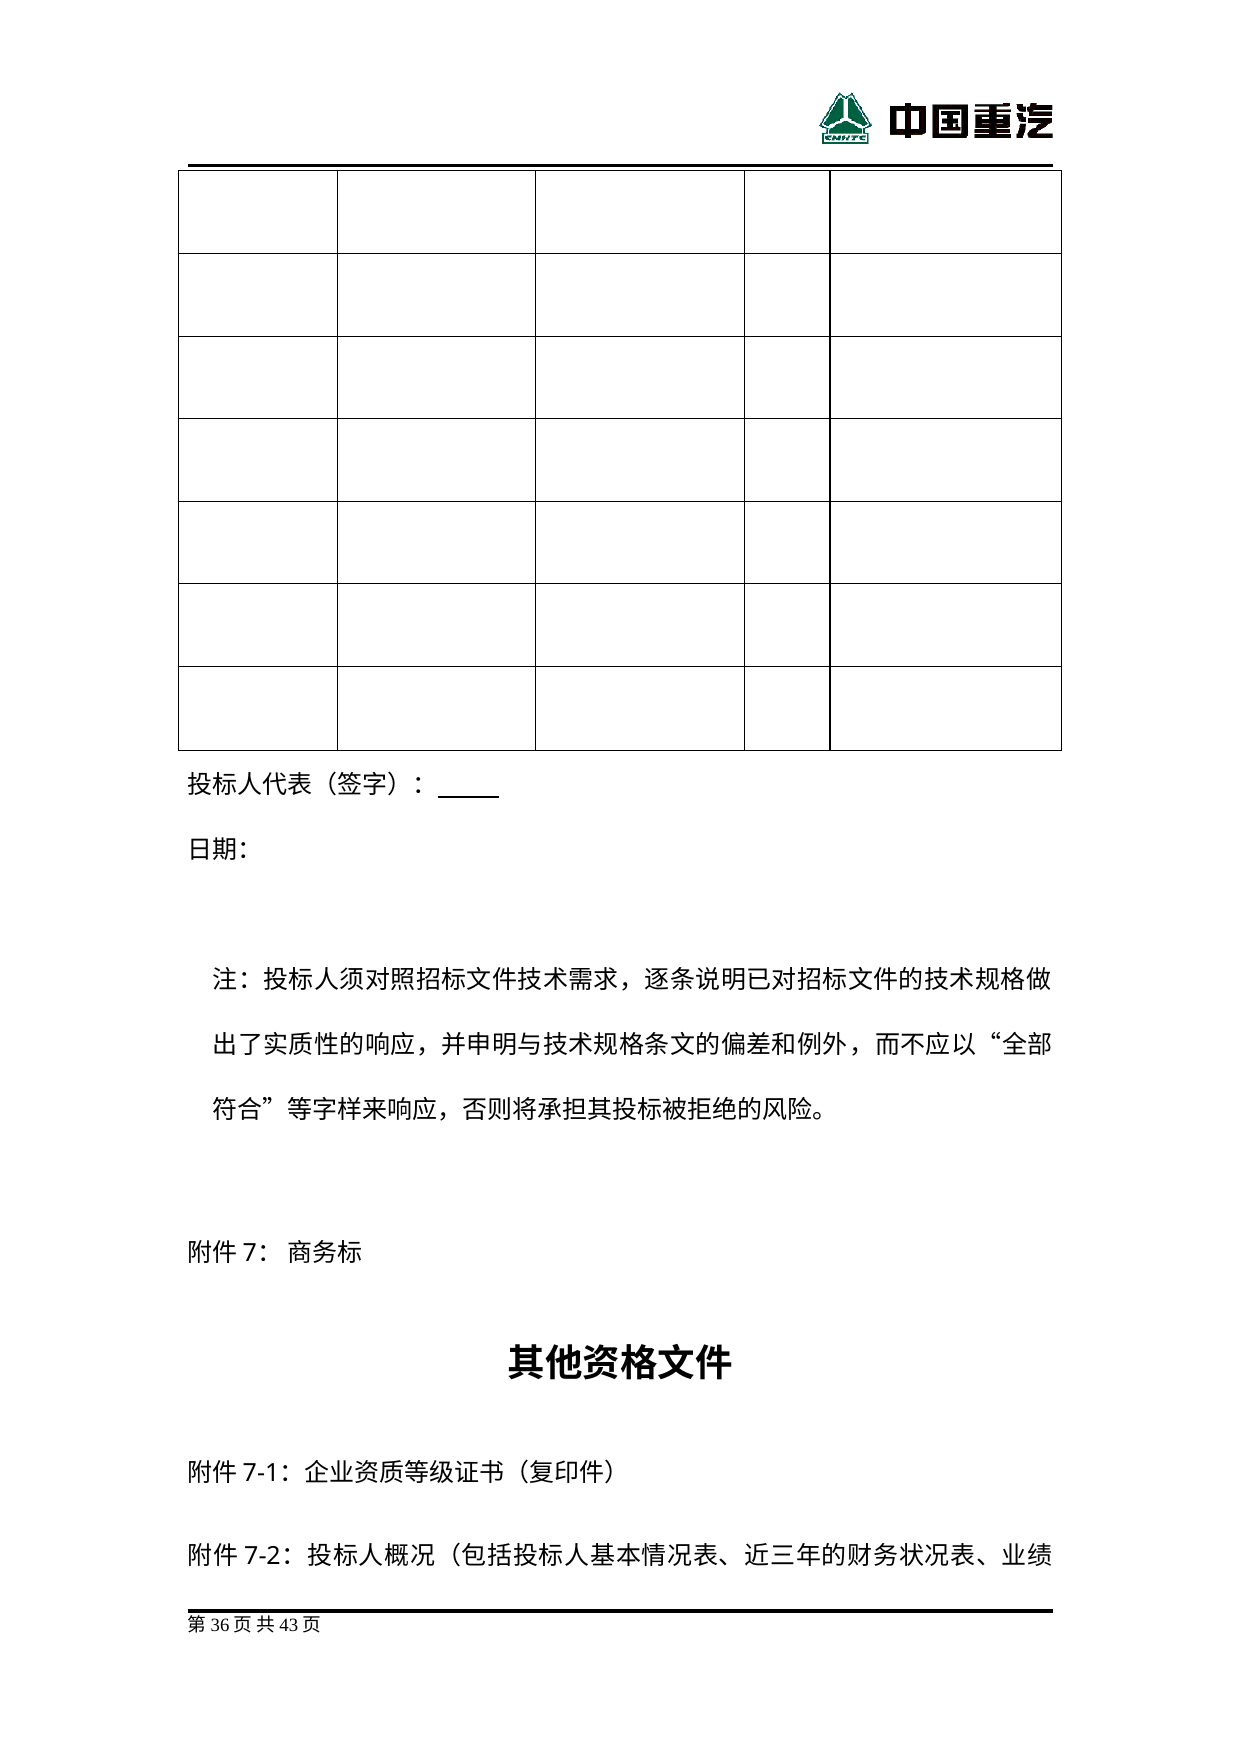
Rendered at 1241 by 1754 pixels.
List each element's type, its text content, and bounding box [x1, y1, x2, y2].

table_cell [831, 171, 1061, 253]
table_cell [831, 502, 1061, 583]
table_cell [536, 171, 744, 253]
text 附件7-2：投标人概况（包括投标人基本情况表、近三年的财务状况表、业绩表） [187, 1521, 1053, 1586]
table_cell [745, 667, 829, 749]
table_cell [745, 584, 829, 666]
table_cell [338, 667, 535, 749]
table_cell [338, 171, 535, 253]
table_cell [745, 254, 829, 336]
table_cell [338, 254, 535, 336]
text 其他资格文件 [187, 1328, 1053, 1393]
table_cell [179, 502, 337, 583]
text 附件7-1：企业资质等级证书（复印件） [187, 1438, 1053, 1503]
table_cell [338, 502, 535, 583]
table_cell [536, 584, 744, 666]
table_cell [179, 584, 337, 666]
table_cell [179, 419, 337, 501]
table_cell [536, 254, 744, 336]
table_cell [536, 419, 744, 501]
table_cell [338, 584, 535, 666]
table_cell [831, 584, 1061, 666]
table_cell [179, 667, 337, 749]
table_cell [831, 254, 1061, 336]
text 投标人代表（签字）： [187, 751, 1053, 816]
table_cell [745, 337, 829, 418]
table_cell [536, 502, 744, 583]
table_cell [338, 337, 535, 418]
table_cell [831, 667, 1061, 749]
table_cell [745, 419, 829, 501]
table_cell [179, 337, 337, 418]
table_cell [745, 171, 829, 253]
table_cell [831, 419, 1061, 501]
text 日期： [187, 816, 1053, 881]
table_cell [179, 171, 337, 253]
table_cell [536, 667, 744, 749]
table_cell [745, 502, 829, 583]
table_cell [831, 337, 1061, 418]
picture [818, 88, 1053, 145]
table_cell [536, 337, 744, 418]
text 附件7： 商务标 [187, 1218, 1053, 1283]
table_cell [179, 254, 337, 336]
table_cell [338, 419, 535, 501]
text 注：投标人须对照招标文件技术需求，逐条说明已对招标文件的技术规格做出了实质性的响应，并申明与技术规格条文的偏差和例外，而不应以“全部符合”等字样来响应，否则将承担其投标被拒绝的风险。 [212, 946, 1053, 1141]
